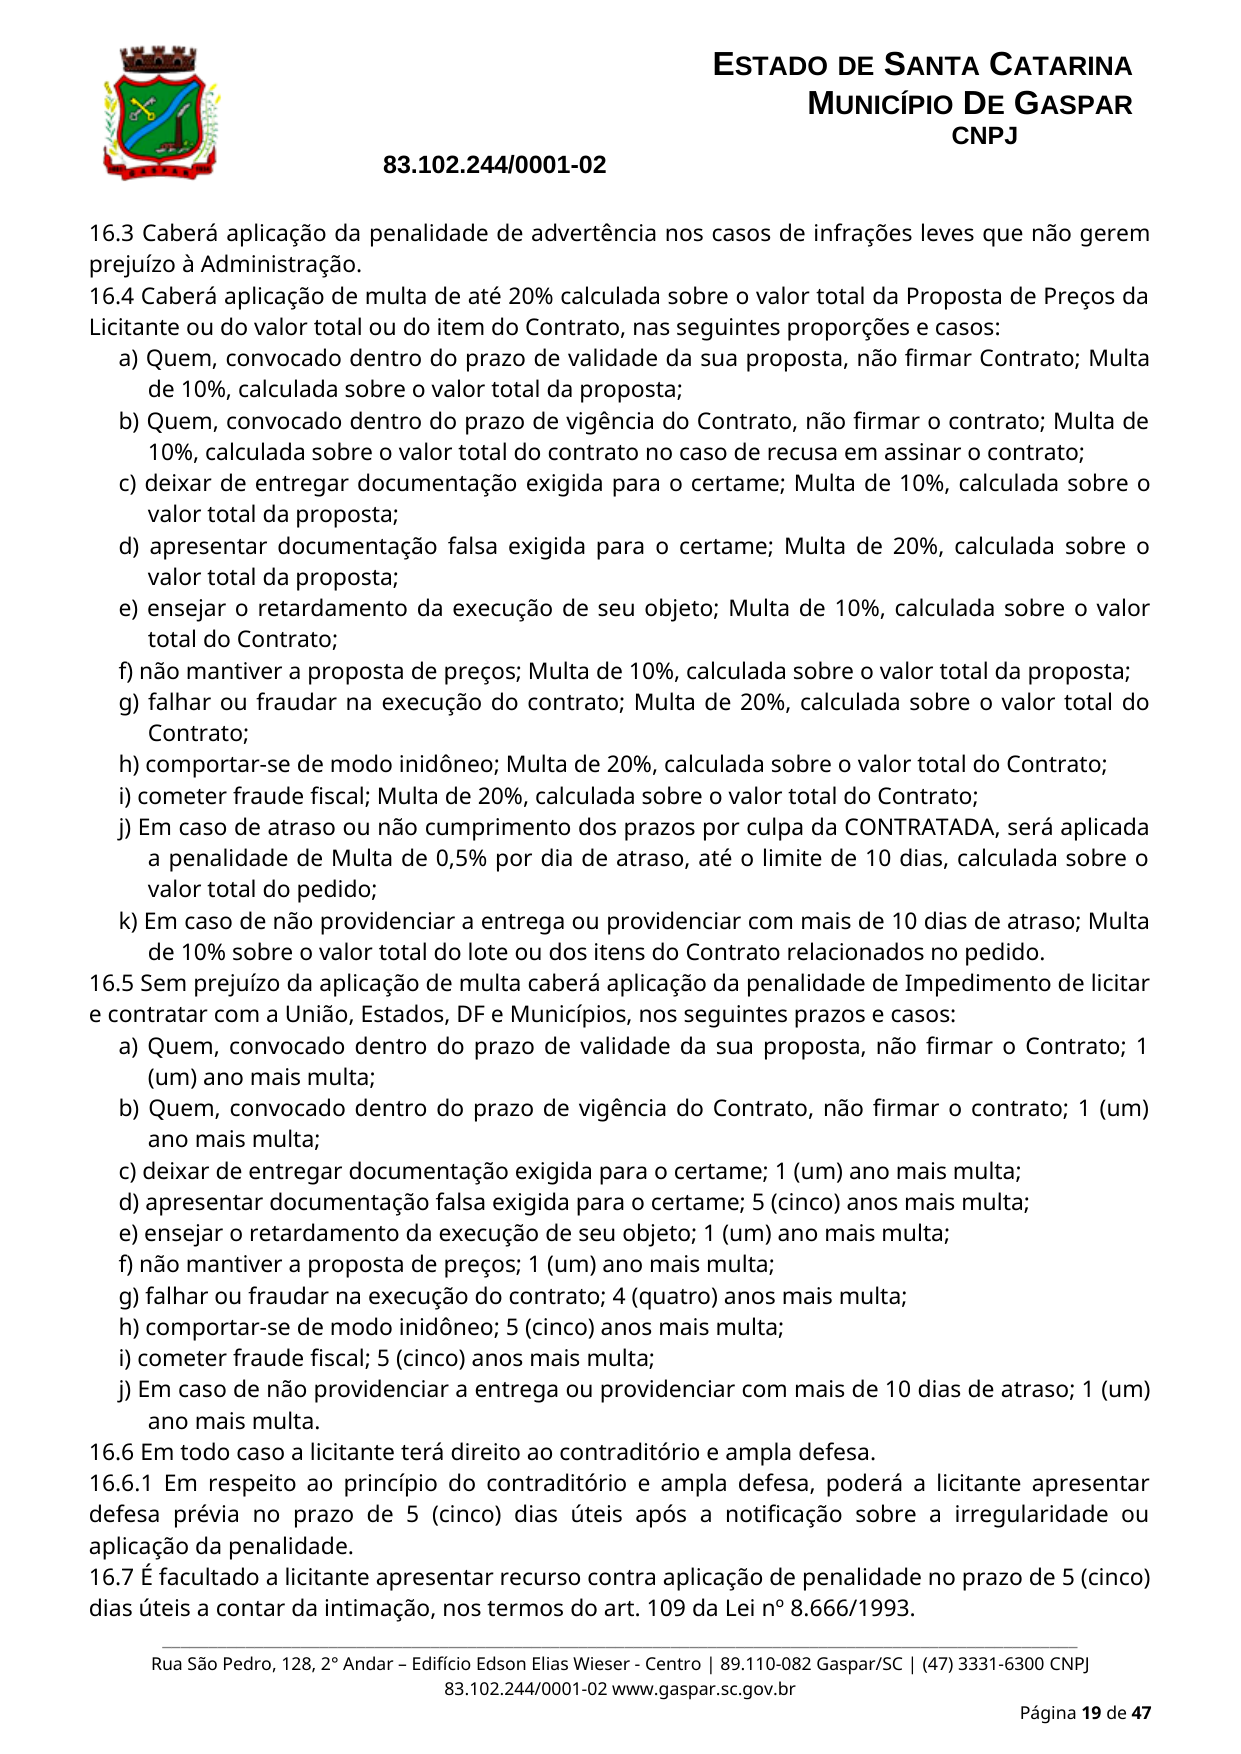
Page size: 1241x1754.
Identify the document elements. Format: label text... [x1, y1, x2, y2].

text f) não mantiver a proposta de preços; 1 (um) ano mais multa; [118, 1248, 1152, 1279]
text k) Em caso de não providenciar a entrega ou providenciar com mais de 10 dias de atraso; Multa de 10% sobre o valor total do lote ou dos itens do Contrato relacionados no pedido. [118, 904, 1152, 967]
text c) deixar de entregar documentação exigida para o certame; 1 (um) ano mais multa; [118, 1154, 1152, 1186]
text c) deixar de entregar documentação exigida para o certame; Multa de 10%, calculada sobre o valor total da proposta; [118, 467, 1152, 529]
text 16.5 Sem prejuízo da aplicação de multa caberá aplicação da penalidade de Impedimento de licitar e contratar com a União, Estados, DF e Municípios, nos seguintes prazos e casos: [89, 967, 1152, 1029]
text b) Quem, convocado dentro do prazo de vigência do Contrato, não firmar o contrato; Multa de 10%, calculada sobre o valor total do contrato no caso de recusa em assinar o contrato; [118, 404, 1152, 467]
text d) apresentar documentação falsa exigida para o certame; Multa de 20%, calculada sobre o valor total da proposta; [118, 529, 1152, 592]
picture [100, 44, 226, 183]
text 16.6.1 Em respeito ao princípio do contraditório e ampla defesa, poderá a licitante apresentar defesa prévia no prazo de 5 (cinco) dias úteis após a notificação sobre a irregularidade ou aplicação da penalidade. [89, 1467, 1152, 1561]
text g) falhar ou fraudar na execução do contrato; 4 (quatro) anos mais multa; [118, 1279, 1152, 1311]
text i) cometer fraude fiscal; 5 (cinco) anos mais multa; [118, 1342, 1152, 1373]
text g) falhar ou fraudar na execução do contrato; Multa de 20%, calculada sobre o valor total do Contrato; [118, 686, 1152, 748]
text j) Em caso de atraso ou não cumprimento dos prazos por culpa da CONTRATADA, será aplicada a penalidade de Multa de 0,5% por dia de atraso, até o limite de 10 dias, calculada sobre o valor total do pedido; [118, 811, 1152, 904]
text a) Quem, convocado dentro do prazo de validade da sua proposta, não firmar o Contrato; 1 (um) ano mais multa; [118, 1029, 1152, 1092]
text f) não mantiver a proposta de preços; Multa de 10%, calculada sobre o valor total da proposta; [118, 654, 1152, 686]
text b) Quem, convocado dentro do prazo de vigência do Contrato, não firmar o contrato; 1 (um) ano mais multa; [118, 1092, 1152, 1154]
text h) comportar-se de modo inidôneo; Multa de 20%, calculada sobre o valor total do Contrato; [118, 748, 1152, 779]
text e) ensejar o retardamento da execução de seu objeto; Multa de 10%, calculada sobre o valor total do Contrato; [118, 592, 1152, 654]
text j) Em caso de não providenciar a entrega ou providenciar com mais de 10 dias de atraso; 1 (um) ano mais multa. [118, 1373, 1152, 1436]
text i) cometer fraude fiscal; Multa de 20%, calculada sobre o valor total do Contrato; [118, 779, 1152, 811]
text 16.6 Em todo caso a licitante terá direito ao contraditório e ampla defesa. [89, 1436, 1152, 1467]
text a) Quem, convocado dentro do prazo de validade da sua proposta, não firmar Contrato; Multa de 10%, calculada sobre o valor total da proposta; [118, 342, 1152, 404]
text 16.7 É facultado a licitante apresentar recurso contra aplicação de penalidade no prazo de 5 (cinco) dias úteis a contar da intimação, nos termos do art. 109 da Lei nº 8.666/1993. [89, 1561, 1152, 1623]
text e) ensejar o retardamento da execução de seu objeto; 1 (um) ano mais multa; [118, 1217, 1152, 1248]
text 16.4 Caberá aplicação de multa de até 20% calculada sobre o valor total da Proposta de Preços da Licitante ou do valor total ou do item do Contrato, nas seguintes proporções e casos: [89, 279, 1152, 342]
text 16.3 Caberá aplicação da penalidade de advertência nos casos de infrações leves que não gerem prejuízo à Administração. [89, 217, 1152, 279]
text d) apresentar documentação falsa exigida para o certame; 5 (cinco) anos mais multa; [118, 1186, 1152, 1217]
text h) comportar-se de modo inidôneo; 5 (cinco) anos mais multa; [118, 1311, 1152, 1342]
